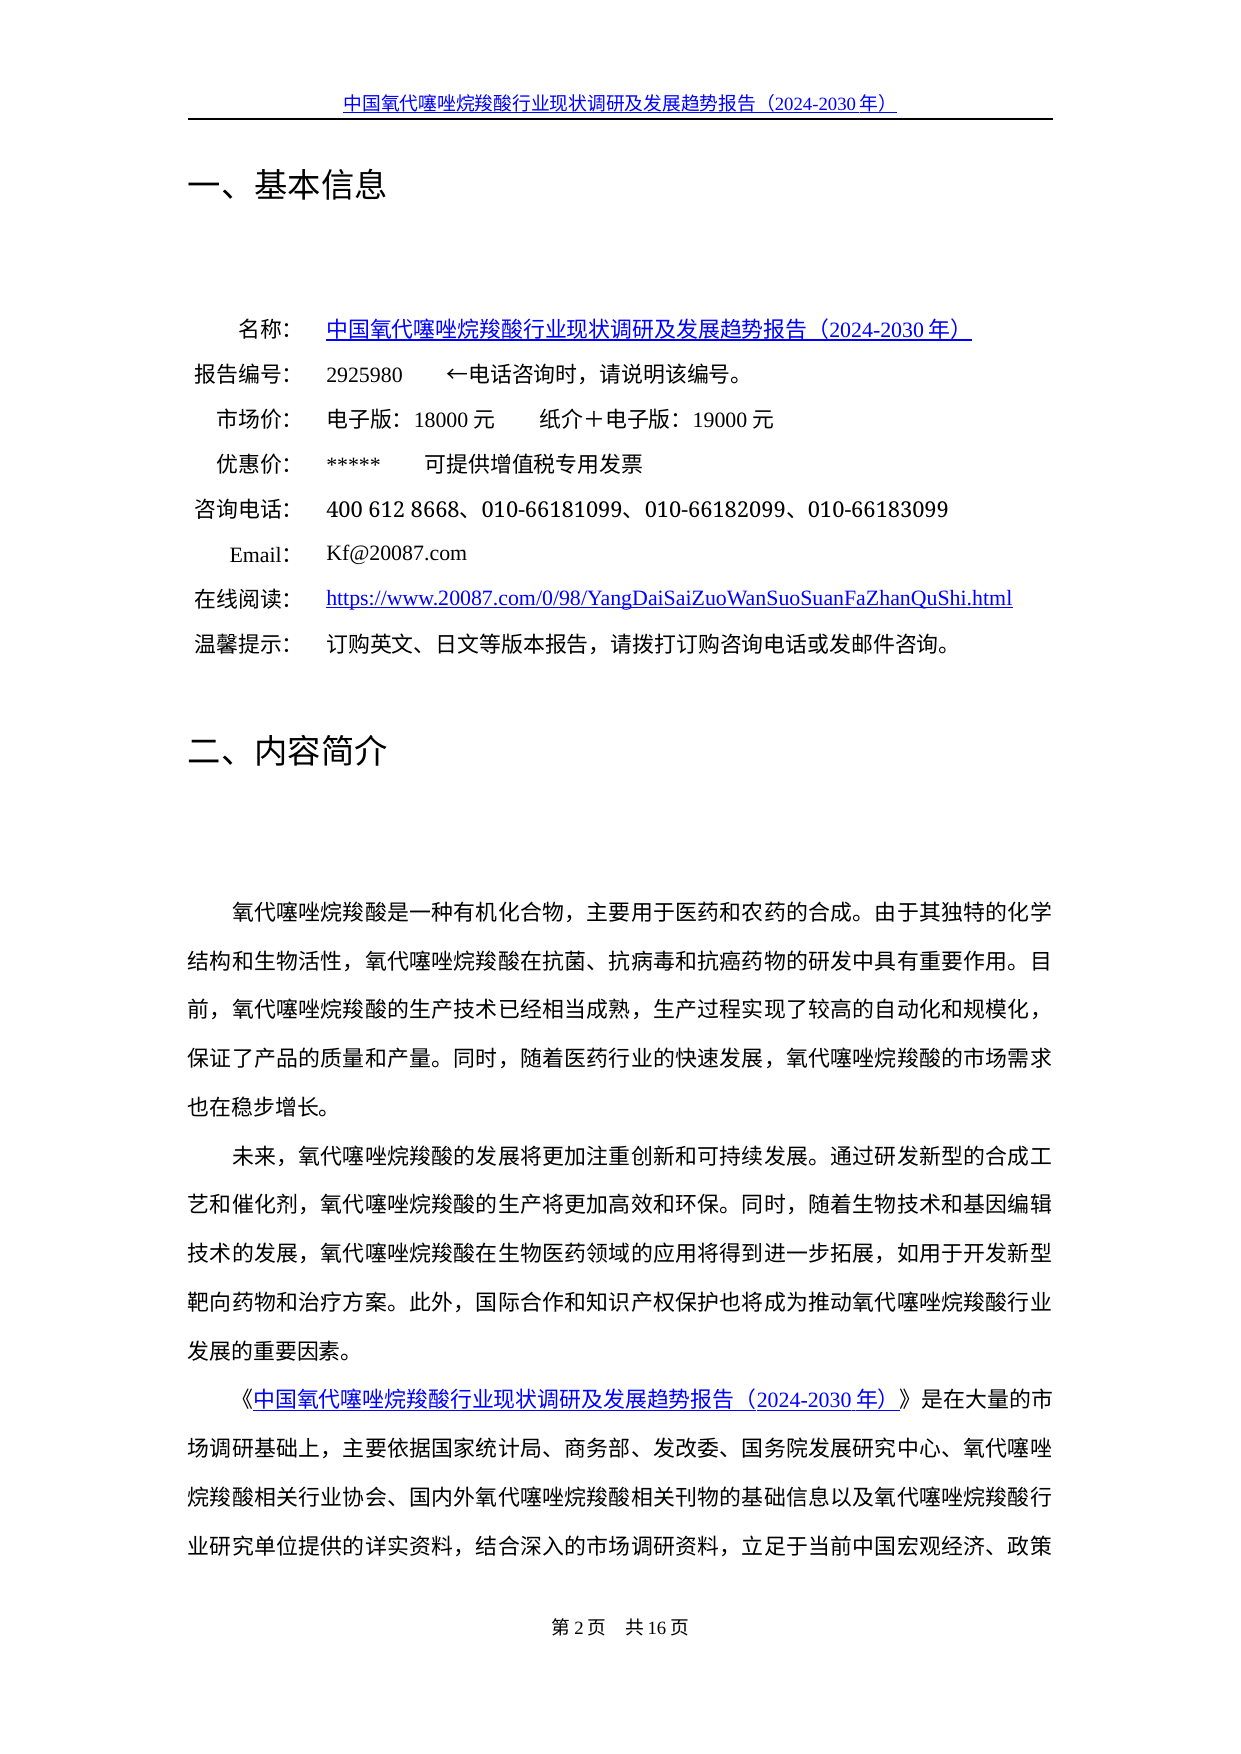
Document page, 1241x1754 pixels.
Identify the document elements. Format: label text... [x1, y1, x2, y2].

table_cell 优惠价： [167, 447, 315, 492]
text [187, 894, 1053, 1561]
table_cell 电子版：18000 元 纸介＋电子版：19000 元 [315, 402, 1073, 447]
table_cell 订购英文、日文等版本报告，请拨打订购咨询电话或发邮件咨询。 [315, 627, 1073, 672]
table_header 中国氧代噻唑烷羧酸行业现状调研及发展趋势报告（2024-2030年） [315, 312, 1073, 357]
table_cell 咨询电话： [167, 492, 315, 537]
table_cell 温馨提示： [167, 627, 315, 672]
table_cell [315, 582, 1073, 627]
table_cell 2925980 ←电话咨询时，请说明该编号。 [315, 357, 1073, 402]
table_cell Email： [167, 537, 315, 582]
table_cell ***** 可提供增值税专用发票 [315, 447, 1073, 492]
table_cell 400 612 8668、010-66181099、010-66182099、010-66183099 [315, 492, 1073, 537]
table_header 名称： [167, 312, 315, 357]
title 一、基本信息 [187, 150, 1053, 215]
table_cell 报告编号： [167, 357, 315, 402]
table_cell Kf@20087.com [315, 537, 1073, 582]
title 二、内容简介 [187, 717, 1053, 782]
table_cell 市场价： [167, 402, 315, 447]
table_cell 在线阅读： [167, 582, 315, 627]
